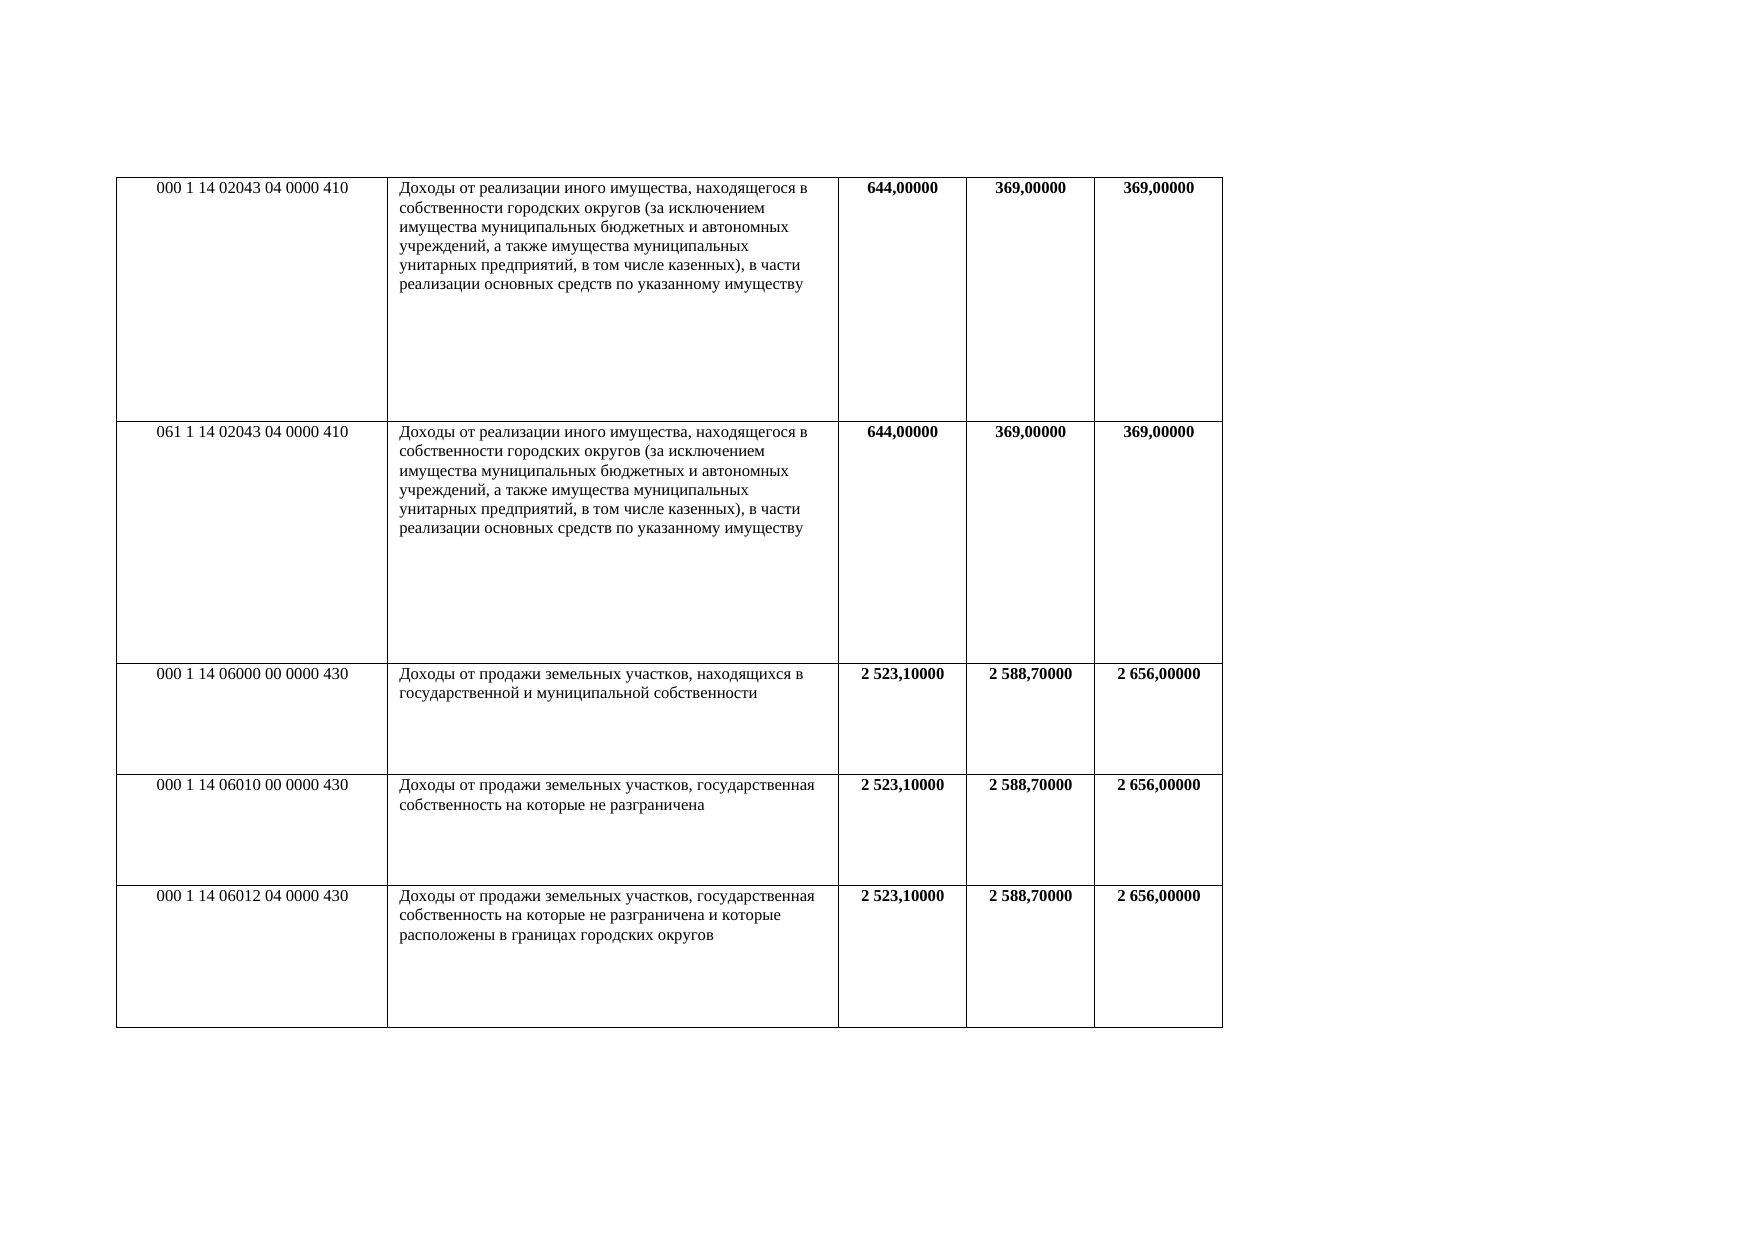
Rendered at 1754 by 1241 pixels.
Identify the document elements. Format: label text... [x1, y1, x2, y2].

table_cell 000 1 14 06012 04 0000 430 [117, 886, 387, 1027]
table_cell 061 1 14 02043 04 0000 410 [117, 422, 387, 663]
table_cell 2 588,70000 [967, 664, 1094, 774]
table_cell 2 523,10000 [839, 886, 966, 1027]
table_cell Доходы от реализации иного имущества, находящегося в собственности городских округов (за исключением имущества муниципальных бюджетных и автономных учреждений, а также имущества муниципальных унитарных предприятий, в том числе казенных), в части реализации основных средств по указанному имуществу [388, 422, 838, 663]
table_cell 644,00000 [839, 422, 966, 663]
table_cell 2 656,00000 [1095, 886, 1222, 1027]
table_cell 644,00000 [839, 178, 966, 421]
table_cell 369,00000 [1095, 422, 1222, 663]
table_cell Доходы от продажи земельных участков, находящихся в государственной и муниципальной собственности [388, 664, 838, 774]
table_cell 000 1 14 02043 04 0000 410 [117, 178, 387, 421]
table_cell 2 656,00000 [1095, 664, 1222, 774]
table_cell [388, 886, 838, 1027]
table_cell Доходы от реализации иного имущества, находящегося в собственности городских округов (за исключением имущества муниципальных бюджетных и автономных учреждений, а также имущества муниципальных унитарных предприятий, в том числе казенных), в части реализации основных средств по указанному имуществу [388, 178, 838, 421]
table_cell Доходы от продажи земельных участков, государственная собственность на которые не разграничена [388, 775, 838, 885]
table_cell 000 1 14 06010 00 0000 430 [117, 775, 387, 885]
table_cell 369,00000 [967, 422, 1094, 663]
table_cell 369,00000 [967, 178, 1094, 421]
table_cell 000 1 14 06000 00 0000 430 [117, 664, 387, 774]
table_cell 2 588,70000 [967, 886, 1094, 1027]
table_cell 369,00000 [1095, 178, 1222, 421]
table_cell 2 588,70000 [967, 775, 1094, 885]
table_cell 2 523,10000 [839, 775, 966, 885]
table_cell 2 523,10000 [839, 664, 966, 774]
table_cell 2 656,00000 [1095, 775, 1222, 885]
